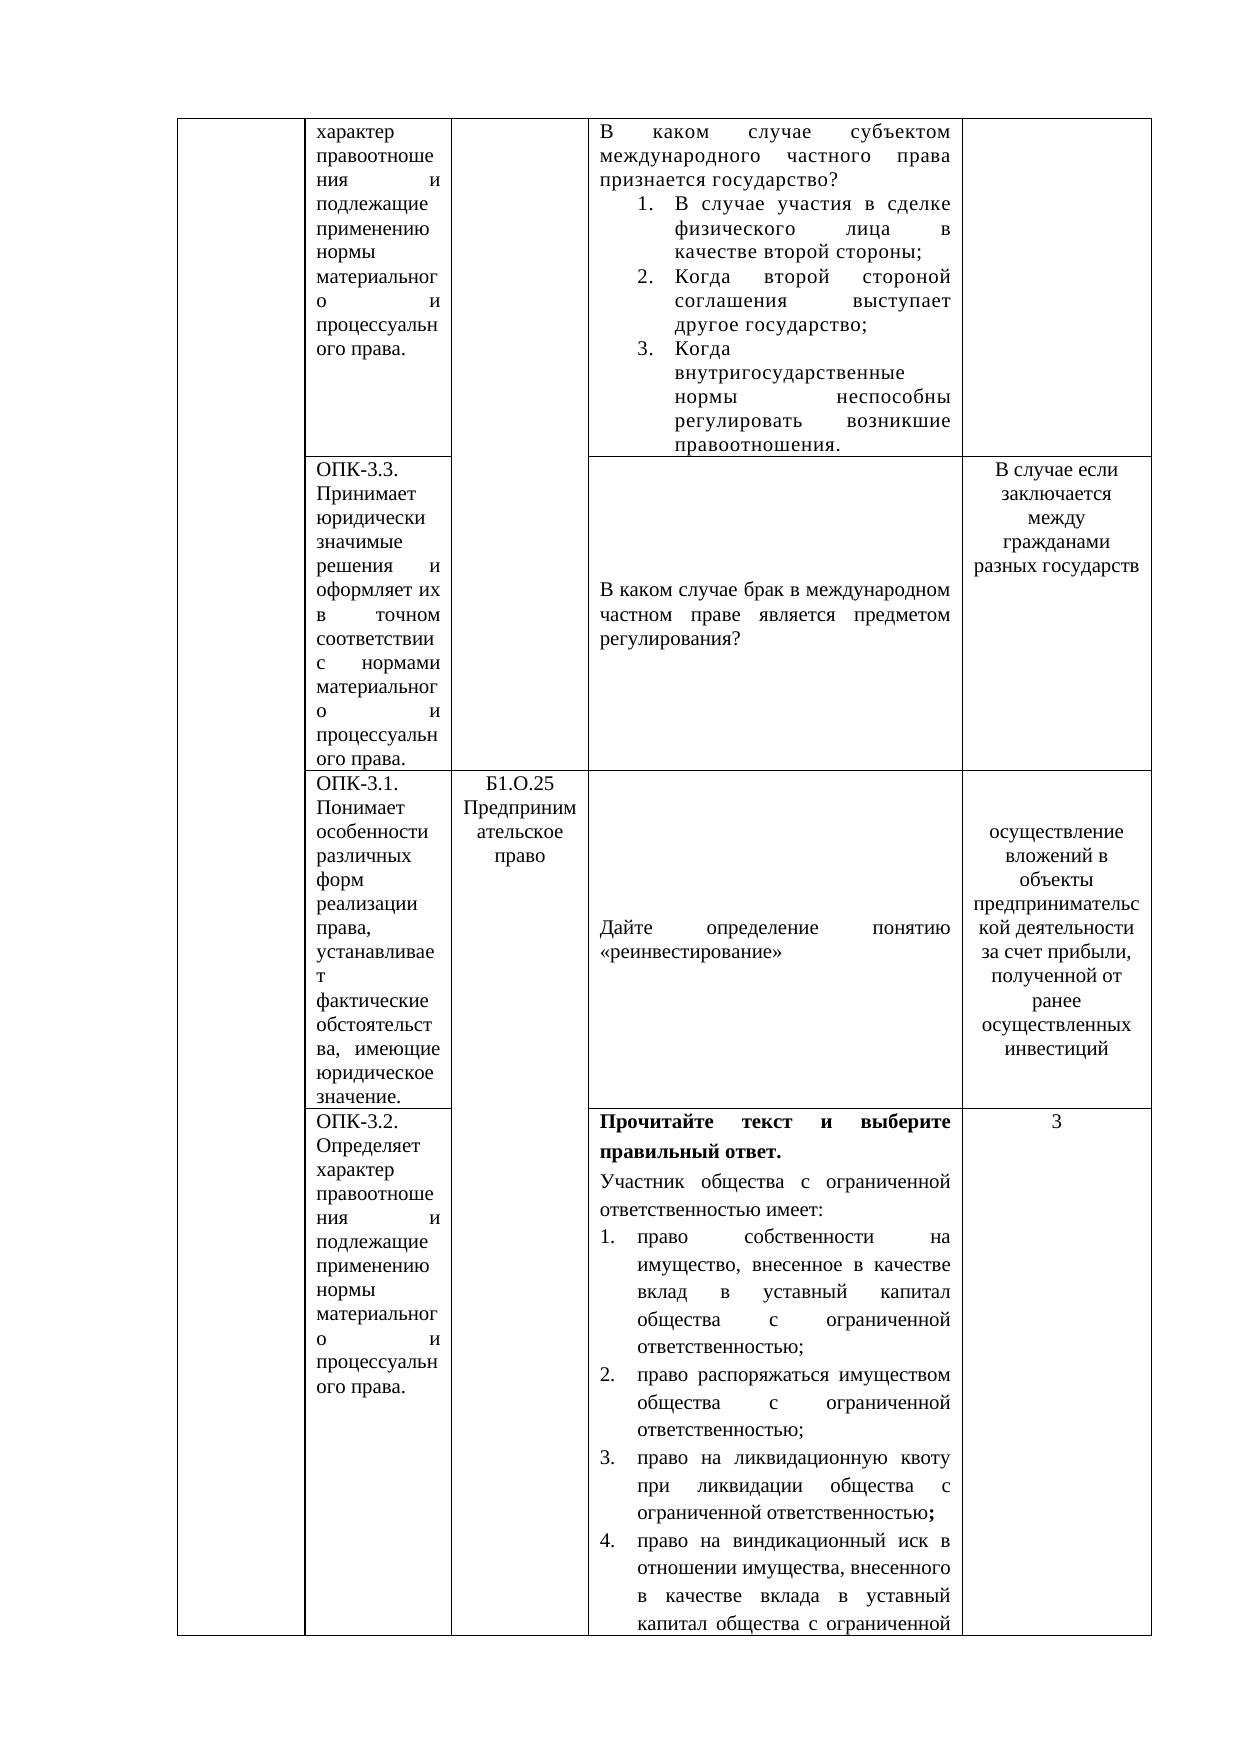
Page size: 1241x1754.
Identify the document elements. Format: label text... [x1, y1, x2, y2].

table_cell Дайте определение понятию «реинвестирование» [589, 771, 962, 1108]
table_cell осуществление вложений в объекты предпринимательской деятельности за счет прибыли, полученной от ранее осуществленных инвестиций [963, 771, 1151, 1108]
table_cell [306, 1109, 451, 1634]
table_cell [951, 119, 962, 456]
table_cell Б1.О.25 Предпринимательское право [452, 771, 588, 1634]
table_cell ОПК-3.3. Принимает юридически значимые решения и оформляет их в точном соответствии с нормами материального и процессуального права. [306, 457, 451, 770]
table_cell ОПК-3.1. Понимает особенности различных форм реализации права, устанавливает фактические обстоятельства, имеющие юридическое значение. [306, 771, 451, 1108]
table_cell 1 [963, 119, 1151, 456]
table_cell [306, 119, 451, 456]
table_cell 3 [963, 1109, 1151, 1634]
table_cell В каком случае брак в международном частном праве является предметом регулирования? [589, 457, 962, 770]
table_cell В случае если заключается между гражданами разных государств [963, 457, 1151, 770]
